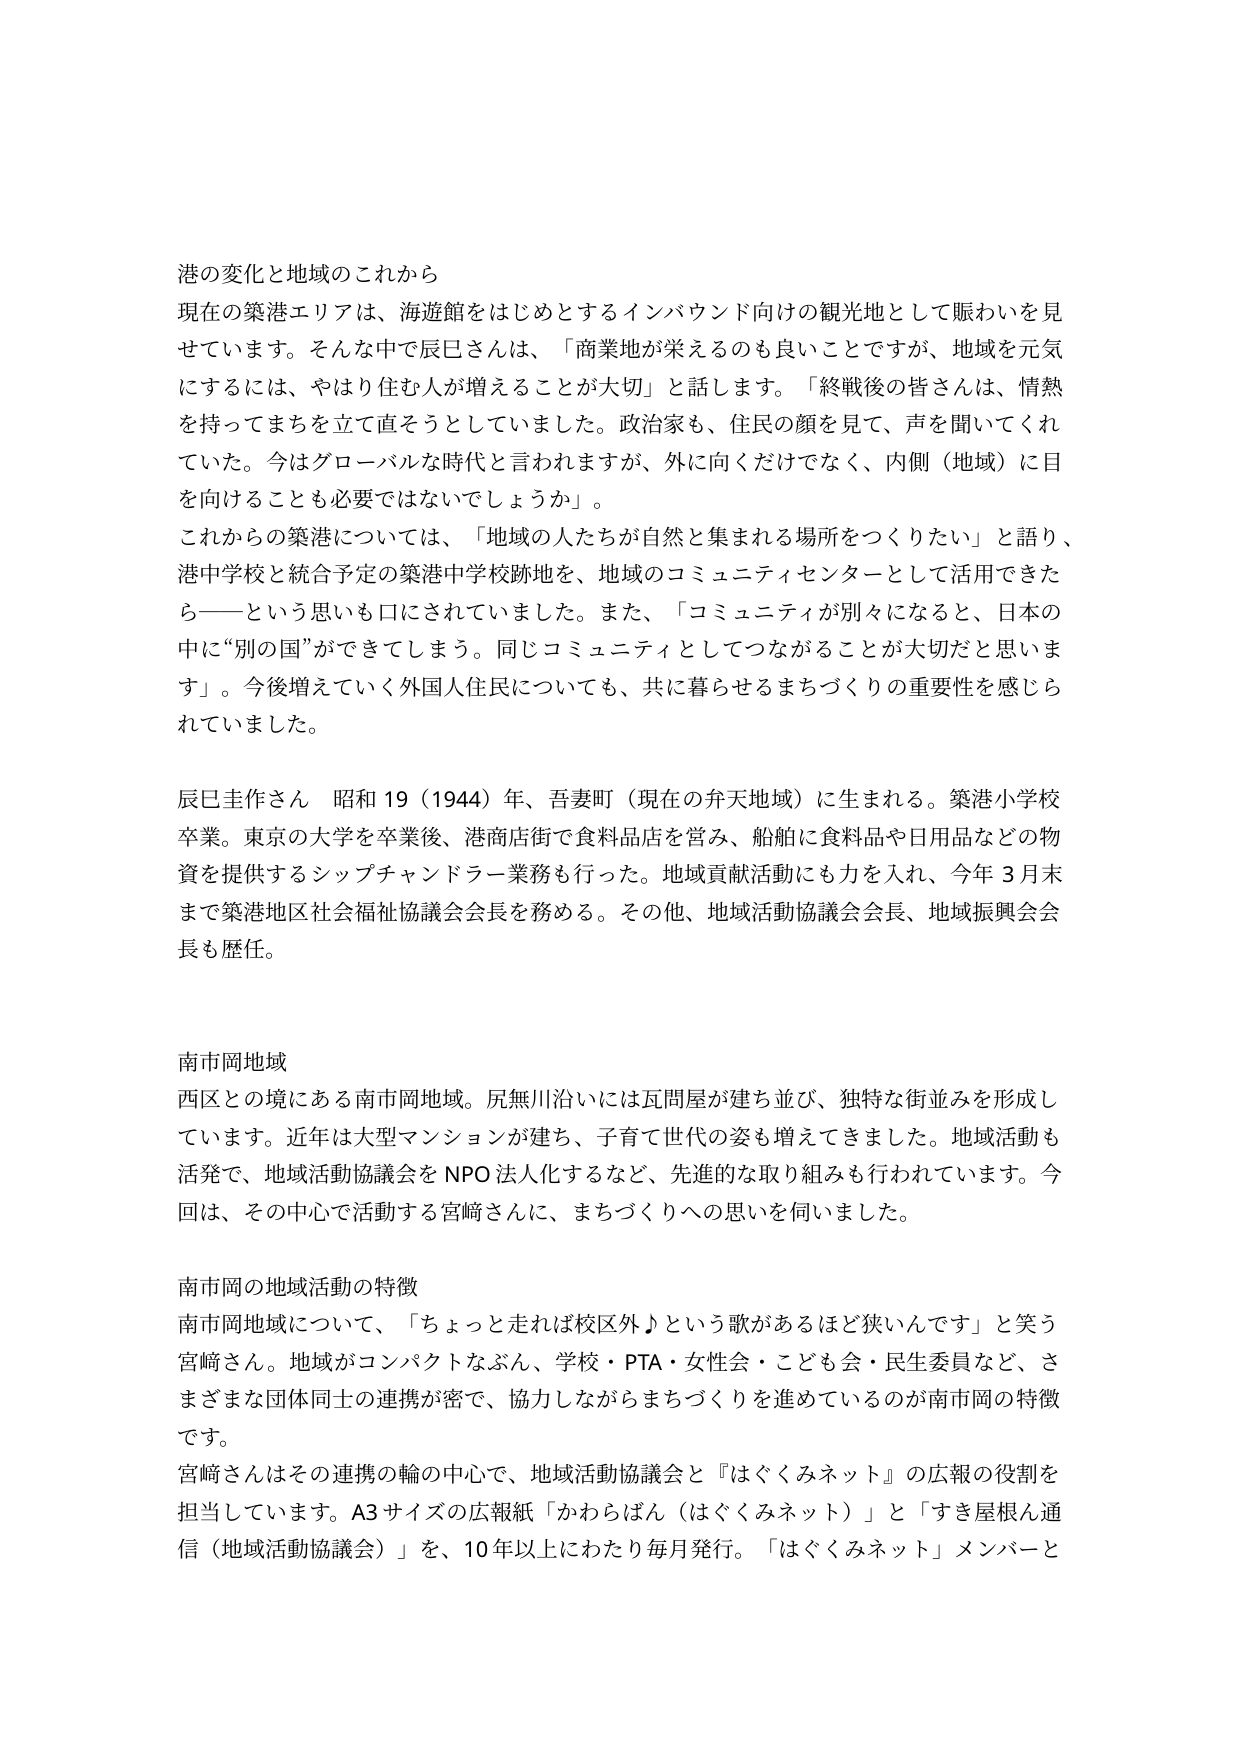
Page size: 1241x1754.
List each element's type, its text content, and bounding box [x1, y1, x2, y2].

text 西区との境にある南市岡地域。尻無川沿いには瓦問屋が建ち並び、独特な街並みを形成しています。近年は大型マンションが建ち、子育て世代の姿も増えてきました。地域活動も活発で、地域活動協議会をNPO法人化するなど、先進的な取り組みも行われています。今回は、その中心で活動する宮﨑さんに、まちづくりへの思いを伺いました。 [177, 1079, 1063, 1229]
text 辰巳圭作さん 昭和19（1944）年、吾妻町（現在の弁天地域）に生まれる。築港小学校卒業。東京の大学を卒業後、港商店街で食料品店を営み、船舶に食料品や日用品などの物資を提供するシップチャンドラー業務も行った。地域貢献活動にも力を入れ、今年3月末まで築港地区社会福祉協議会会長を務める。その他、地域活動協議会会長、地域振興会会長も歴任。 [177, 779, 1063, 967]
text これからの築港については、「地域の人たちが自然と集まれる場所をつくりたい」と語り、港中学校と統合予定の築港中学校跡地を、地域のコミュニティセンターとして活用できたら──という思いも口にされていました。また、「コミュニティが別々になると、日本の中に“別の国”ができてしまう。同じコミュニティとしてつながることが大切だと思います」。今後増えていく外国人住民についても、共に暮らせるまちづくりの重要性を感じられていました。 [177, 517, 1063, 742]
text 南市岡の地域活動の特徴 [177, 1267, 1063, 1304]
text 南市岡地域 [177, 1042, 1063, 1079]
text 南市岡地域について、「ちょっと走れば校区外♪という歌があるほど狭いんです」と笑う宮﨑さん。地域がコンパクトなぶん、学校・PTA・女性会・こども会・民生委員など、さまざまな団体同士の連携が密で、協力しながらまちづくりを進めているのが南市岡の特徴です。 [177, 1304, 1063, 1454]
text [177, 1454, 1063, 1567]
text 港の変化と地域のこれから [177, 254, 1063, 292]
text 現在の築港エリアは、海遊館をはじめとするインバウンド向けの観光地として賑わいを見せています。そんな中で辰巳さんは、「商業地が栄えるのも良いことですが、地域を元気にするには、やはり住む人が増えることが大切」と話します。「終戦後の皆さんは、情熱を持ってまちを立て直そうとしていました。政治家も、住民の顔を見て、声を聞いてくれていた。今はグローバルな時代と言われますが、外に向くだけでなく、内側（地域）に目を向けることも必要ではないでしょうか」。 [177, 292, 1063, 517]
